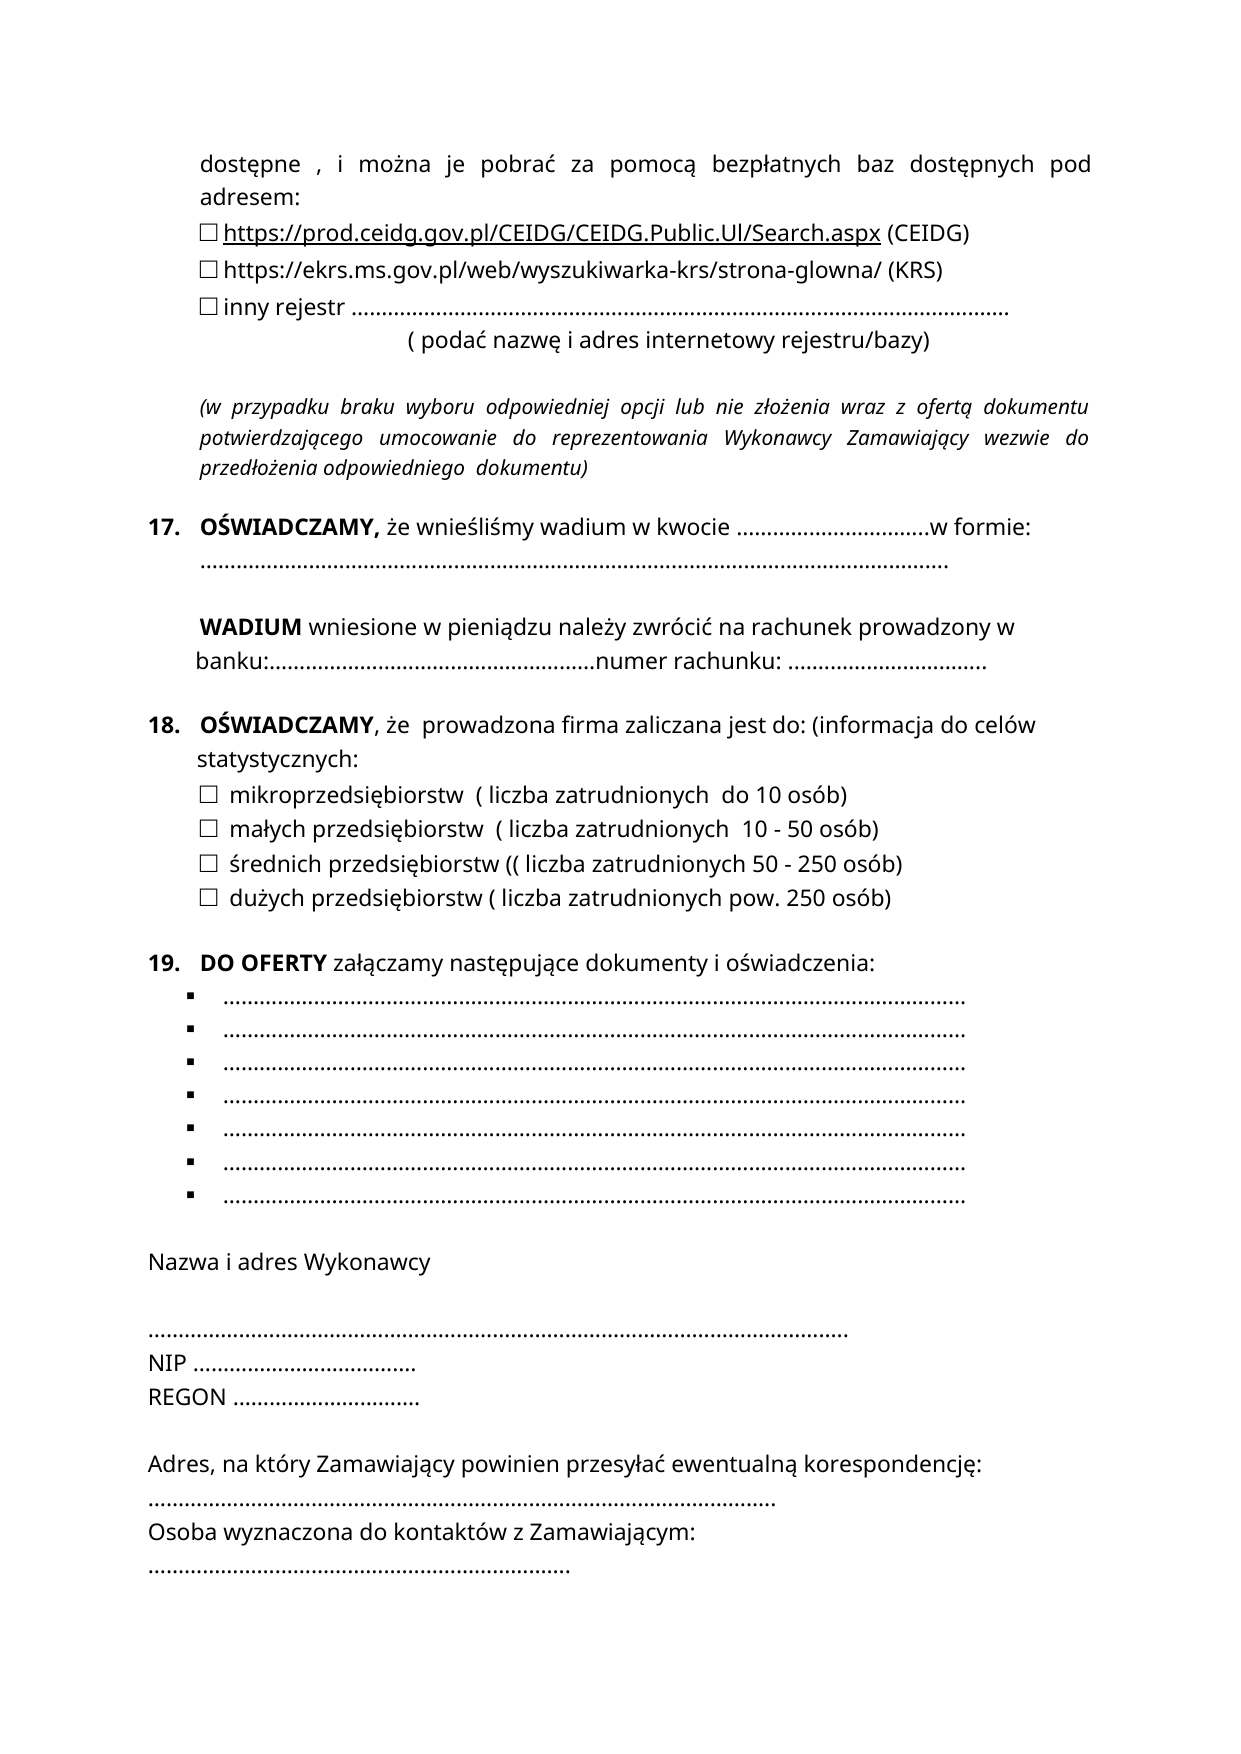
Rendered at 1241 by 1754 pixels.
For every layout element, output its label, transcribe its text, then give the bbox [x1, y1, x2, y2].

list …………………………………………………………………………………………………………… [185, 1079, 1093, 1111]
list …………………………………………………………………………………………………………… [185, 1112, 1093, 1144]
text …………………………………………………………………………………………………….. [148, 1313, 1093, 1344]
list …………………………………………………………………………………………………………… [185, 1013, 1093, 1044]
list …………………………………………………………………………………………………………… [185, 1146, 1093, 1177]
text Osoba wyznaczona do kontaktów z Zamawiającym: [148, 1516, 1093, 1547]
text □ https://ekrs.ms.gov.pl/web/wyszukiwarka-krs/strona-glowna/ (KRS) [199, 251, 1093, 285]
text banku:………………………………………………numer rachunku: .………………………….. [148, 645, 1093, 676]
text □ małych przedsiębiorstw ( liczba zatrudnionych 10 - 50 osób) [199, 811, 1093, 845]
text ………………………………………………………………………………………….. [148, 1482, 1093, 1513]
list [148, 148, 1093, 212]
text Nazwa i adres Wykonawcy [148, 1246, 1093, 1277]
text ( podać nazwę i adres internetowy rejestru/bazy) [199, 324, 1093, 356]
list OŚWIADCZAMY, że wnieśliśmy wadium w kwocie …………………………..w formie: ……………………………………………………………………………………………………………. [148, 511, 1093, 576]
list DO OFERTY załączamy następujące dokumenty i oświadczenia: [148, 947, 1093, 978]
text ……………………………………………………………. [148, 1549, 1093, 1581]
text □ średnich przedsiębiorstw (( liczba zatrudnionych 50 - 250 osób) [199, 845, 1093, 879]
text Adres, na który Zamawiający powinien przesyłać ewentualną korespondencję: [148, 1448, 1093, 1479]
list …………………………………………………………………………………………………………… [185, 1046, 1093, 1077]
text (w przypadku braku wyboru odpowiedniej opcji lub nie złożenia wraz z ofertą dokumentu potwierdzającego umocowanie do reprezentowania Wykonawcy Zamawiający wezwie do przedłożenia odpowiedniego dokumentu) [199, 392, 1093, 482]
text □ mikroprzedsiębiorstw ( liczba zatrudnionych do 10 osób) [199, 776, 1093, 811]
text □ dużych przedsiębiorstw ( liczba zatrudnionych pow. 250 osób) [199, 879, 1093, 913]
text statystycznych: [185, 743, 1093, 774]
list …………………………………………………………………………………………………………… [185, 1179, 1093, 1210]
text □ inny rejestr …………………………………………………………………………………………….… [199, 288, 1093, 322]
list …………………………………………………………………………………………………………… [185, 980, 1093, 1011]
text □ https://prod.ceidg.gov.pl/CEIDG/CEIDG.Public.Ul/Search.aspx (CEIDG) [199, 214, 1093, 248]
text WADIUM wniesione w pieniądzu należy zwrócić na rachunek prowadzony w [199, 611, 1093, 643]
list OŚWIADCZAMY, że prowadzona firma zaliczana jest do: (informacja do celów [148, 709, 1093, 741]
text REGON …………………………. [148, 1381, 1093, 1412]
text NIP ………………………………. [148, 1347, 1093, 1378]
